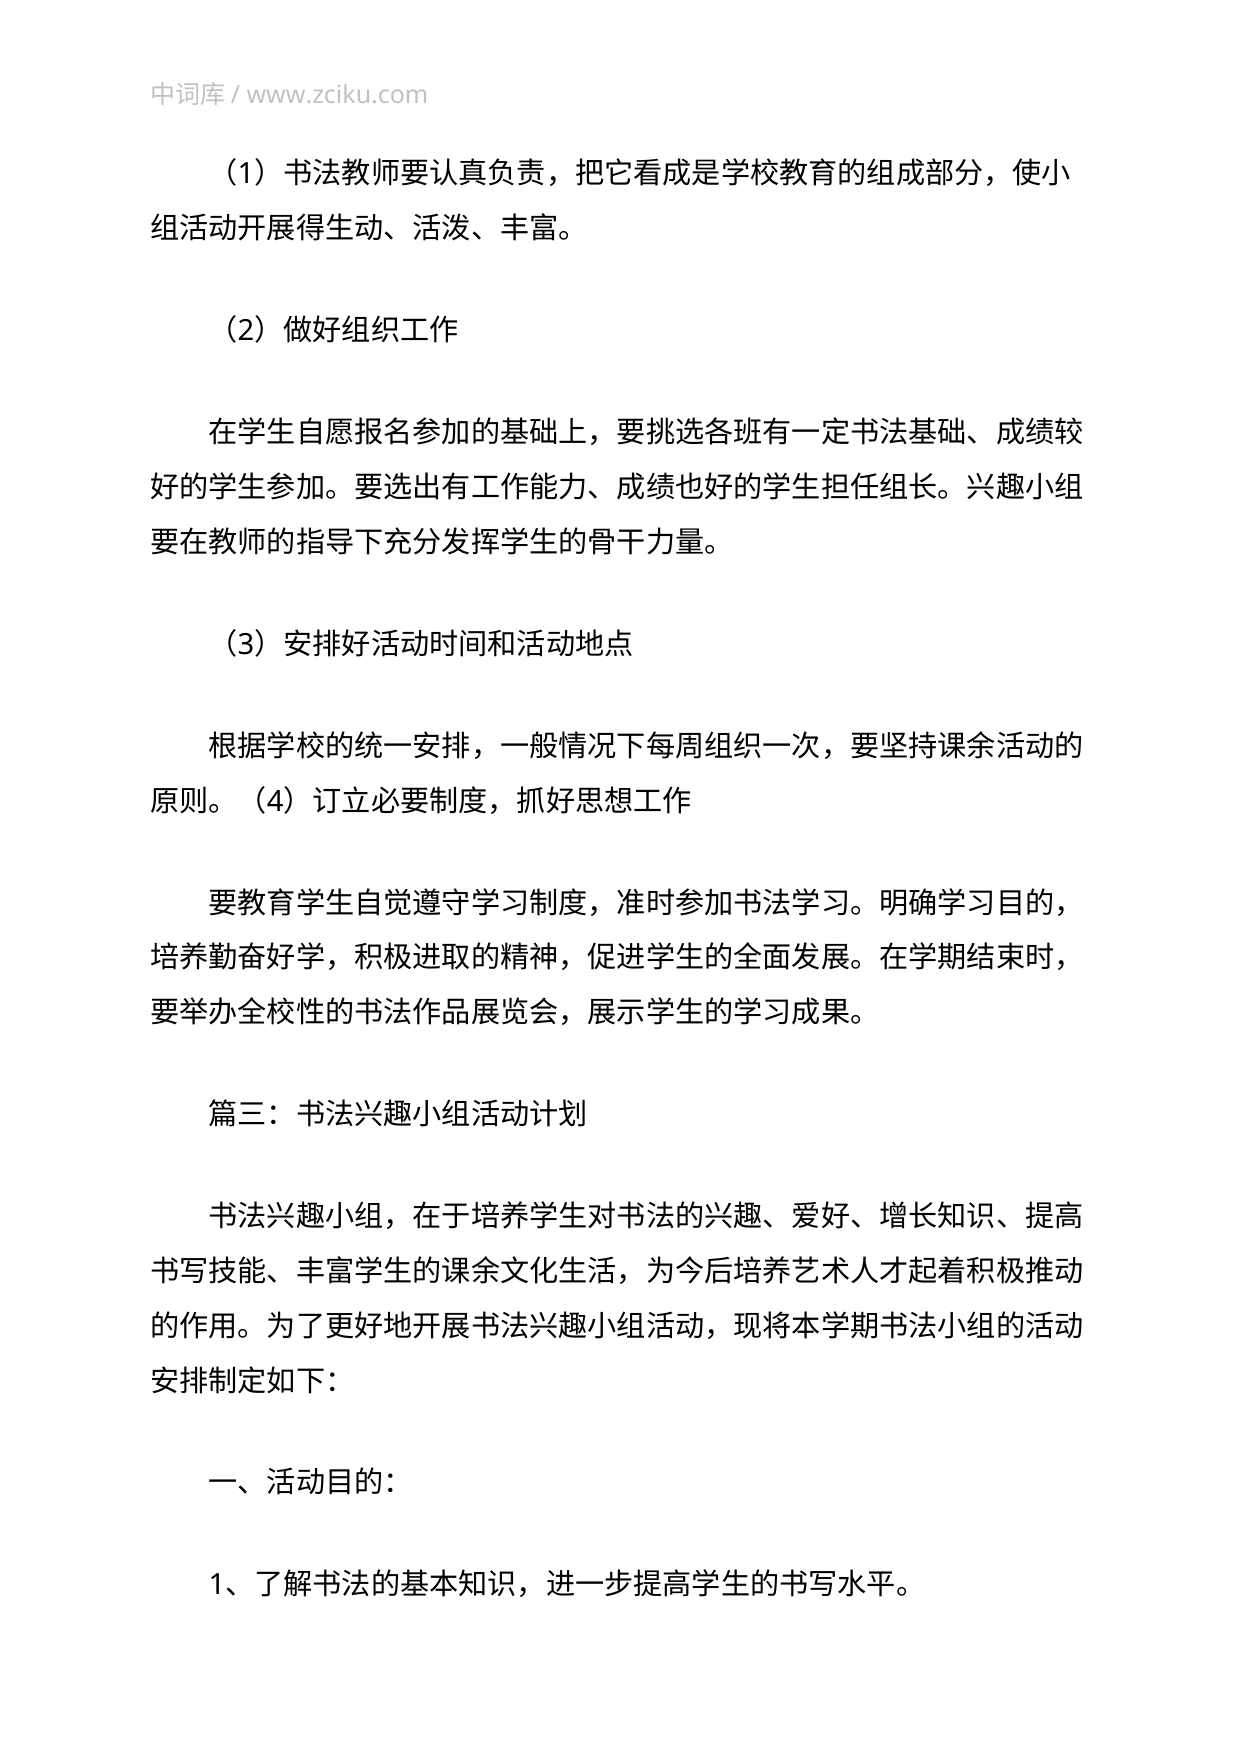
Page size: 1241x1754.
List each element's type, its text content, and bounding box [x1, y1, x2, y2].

text 要教育学生自觉遵守学习制度，准时参加书法学习。明确学习目的，培养勤奋好学，积极进取的精神，促进学生的全面发展。在学期结束时，要举办全校性的书法作品展览会，展示学生的学习成果。 [150, 879, 1090, 1031]
text 篇三：书法兴趣小组活动计划 [150, 1091, 1090, 1133]
text 一、活动目的： [150, 1459, 1090, 1501]
text 在学生自愿报名参加的基础上，要挑选各班有一定书法基础、成绩较好的学生参加。要选出有工作能力、成绩也好的学生担任组长。兴趣小组要在教师的指导下充分发挥学生的骨干力量。 [150, 409, 1090, 561]
text （1）书法教师要认真负责，把它看成是学校教育的组成部分，使小组活动开展得生动、活泼、丰富。 [150, 150, 1090, 247]
text 书法兴趣小组，在于培养学生对书法的兴趣、爱好、增长知识、提高书写技能、丰富学生的课余文化生活，为今后培养艺术人才起着积极推动的作用。为了更好地开展书法兴趣小组活动，现将本学期书法小组的活动安排制定如下： [150, 1192, 1090, 1399]
text （2）做好组织工作 [150, 307, 1090, 349]
text 根据学校的统一安排，一般情况下每周组织一次，要坚持课余活动的原则。（4）订立必要制度，抓好思想工作 [150, 722, 1090, 819]
text 1、了解书法的基本知识，进一步提高学生的书写水平。 [150, 1561, 1090, 1603]
text （3）安排好活动时间和活动地点 [150, 620, 1090, 663]
